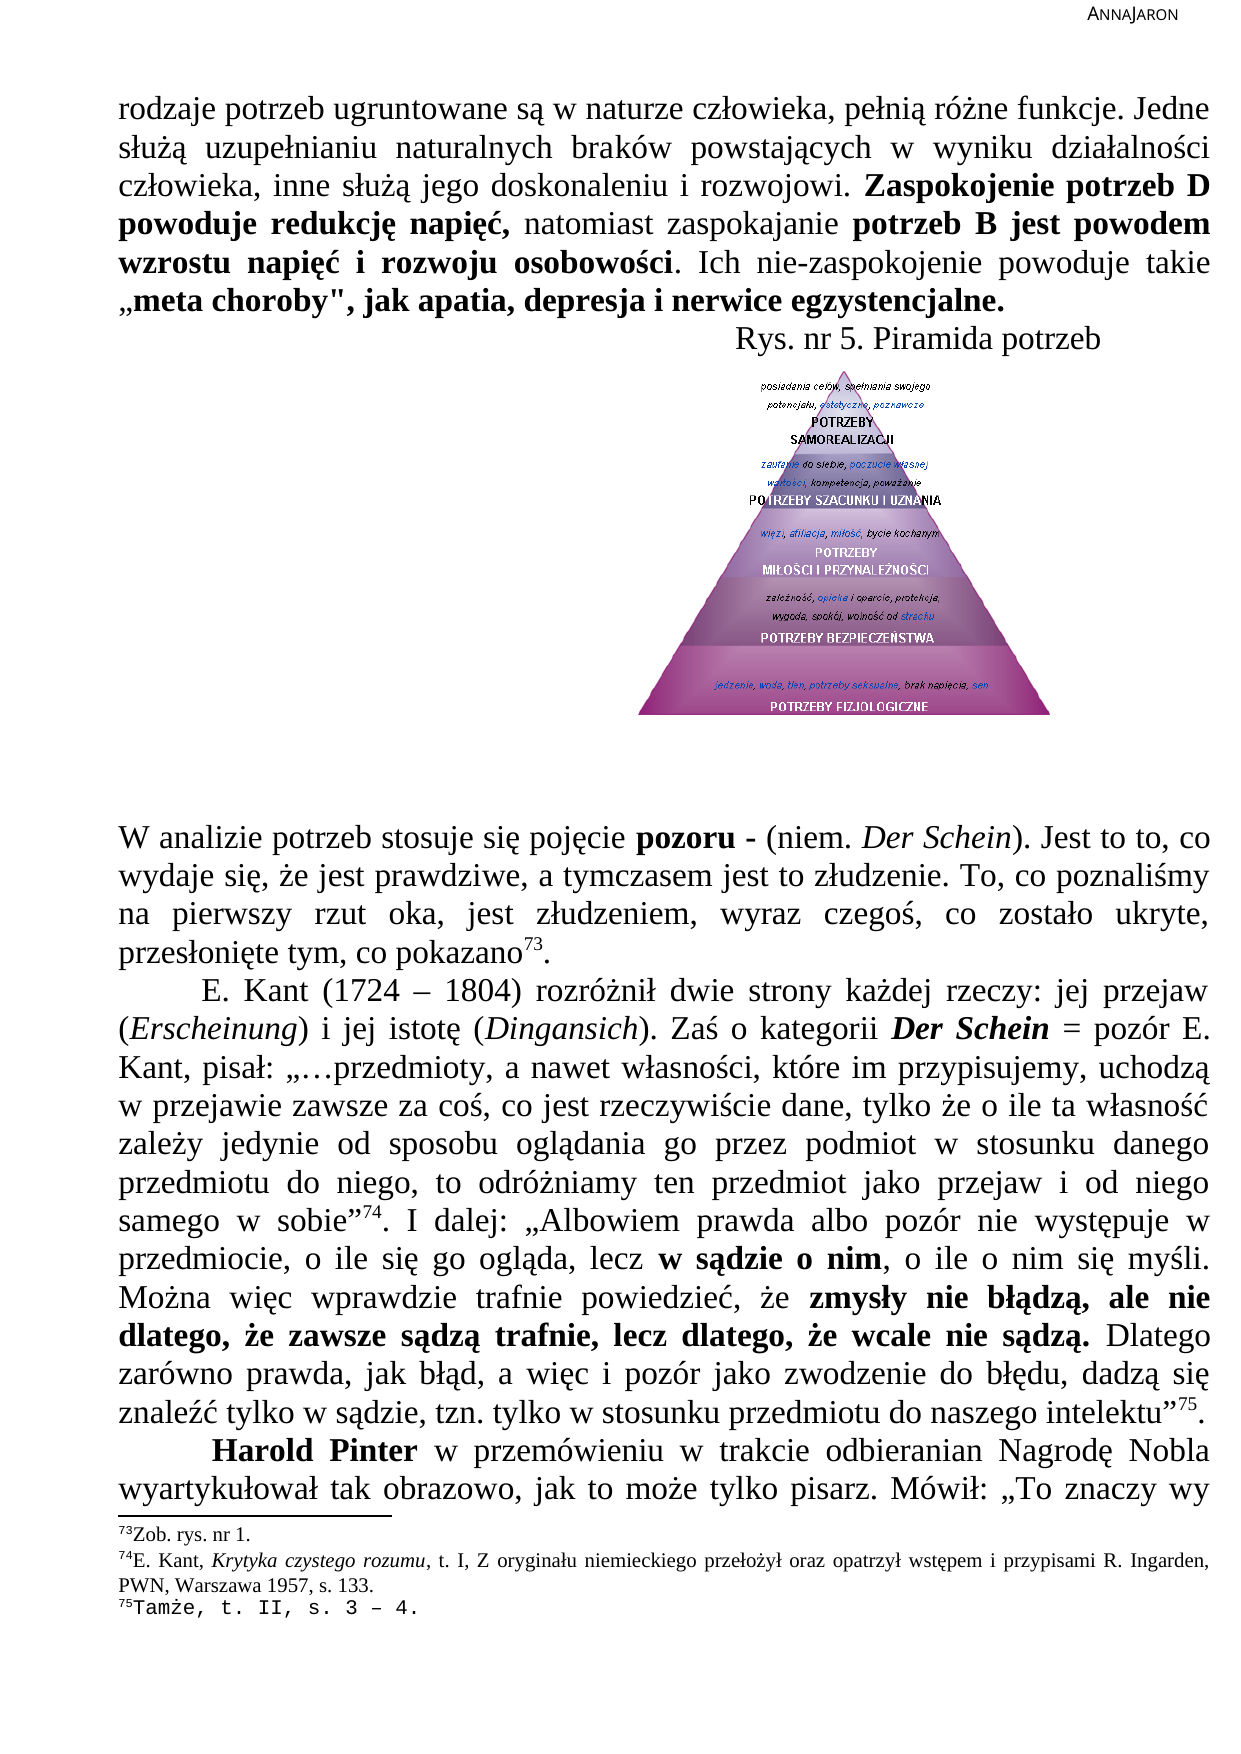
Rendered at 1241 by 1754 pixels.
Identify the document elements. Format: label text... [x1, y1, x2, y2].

picture [617, 360, 1061, 722]
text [118, 1430, 1211, 1507]
text Rys. nr 5. Piramida potrzeb [118, 319, 1211, 357]
text E. Kant (1724 – 1804) rozróżnił dwie strony każdej rzeczy: jej przejaw (Erscheinung) i jej istotę (Dingansich). Zaś o kategorii Der Schein = pozór E. Kant, pisał: „…przedmioty, a nawet własności, które im przypisujemy, uchodzą w przejawie zawsze za coś, co jest rzeczywiście dane, tylko że o ile ta własność zależy jedynie od sposobu oglądania go przez podmiot w stosunku danego przedmiotu do niego, to odróżniamy ten przedmiot jako przejaw i od niego samego w sobie”. I dalej: „Albowiem prawda albo pozór nie występuje w przedmiocie, o ile się go ogląda, lecz w sądzie o nim, o ile o nim się myśli. Można więc wprawdzie trafnie powiedzieć, że zmysły nie błądzą, ale nie dlatego, że zawsze sądzą trafnie, lecz dlatego, że wcale nie sądzą. Dlatego zarówno prawda, jak błąd, a więc i pozór jako zwodzenie do błędu, dadzą się znaleźć tylko w sądzie, tzn. tylko w stosunku przedmiotu do naszego intelektu”. [118, 970, 1211, 1430]
text W analizie potrzeb stosuje się pojęcie pozoru - (niem. Der Schein). Jest to to, co wydaje się, że jest prawdziwe, a tymczasem jest to złudzenie. To, co poznaliśmy na pierwszy rzut oka, jest złudzeniem, wyraz czegoś, co zostało ukryte, przesłonięte tym, co pokazano. [118, 817, 1211, 970]
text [118, 89, 1211, 319]
